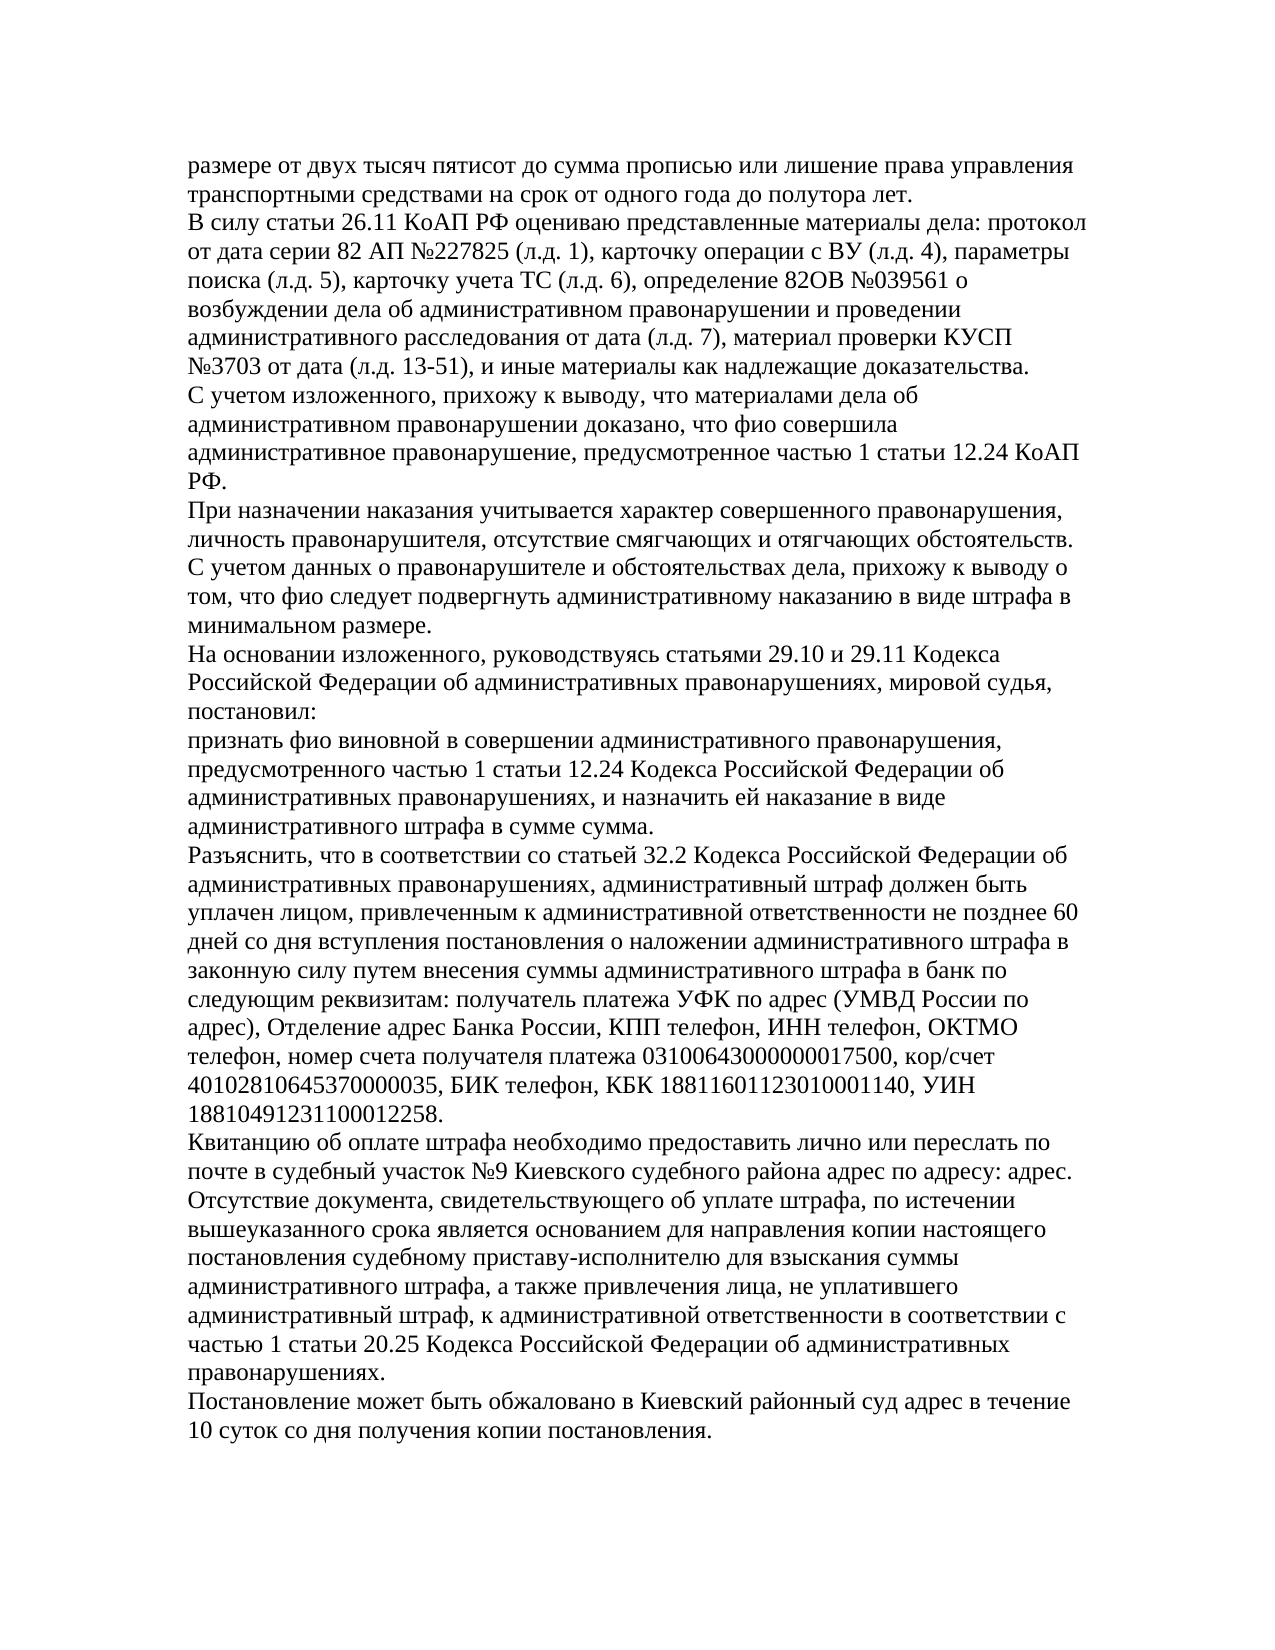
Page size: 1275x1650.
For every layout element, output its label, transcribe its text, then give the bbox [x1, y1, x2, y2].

text постановил: [187, 696, 1087, 725]
text В силу статьи 26.11 КоАП РФ оцениваю представленные материалы дела: протокол от дата серии 82 АП №227825 (л.д. 1), карточку операции с ВУ (л.д. 4), параметры поиска (л.д. 5), карточку учета ТС (л.д. 6), определение 82ОВ №039561 о возбуждении дела об административном правонарушении и проведении административного расследования от дата (л.д. 7), материал проверки КУСП №3703 от дата (л.д. 13-51), и иные материалы как надлежащие доказательства. [187, 207, 1087, 380]
text Отсутствие документа, свидетельствующего об уплате штрафа, по истечении вышеуказанного срока является основанием для направления копии настоящего постановления судебному приставу-исполнителю для взыскания суммы административного штрафа, а также привлечения лица, не уплатившего административный штраф, к административной ответственности в соответствии с частью 1 статьи 20.25 Кодекса Российской Федерации об административных правонарушениях. [187, 1185, 1087, 1386]
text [187, 150, 1087, 207]
text признать фио виновной в совершении административного правонарушения, предусмотренного частью 1 статьи 12.24 Кодекса Российской Федерации об административных правонарушениях, и назначить ей наказание в виде административного штрафа в сумме сумма. [187, 725, 1087, 840]
text С учетом данных о правонарушителе и обстоятельствах дела, прихожу к выводу о том, что фио следует подвергнуть административному наказанию в виде штрафа в минимальном размере. [187, 552, 1087, 639]
text На основании изложенного, руководствуясь статьями 29.10 и 29.11 Кодекса Российской Федерации об административных правонарушениях, мировой судья, [187, 639, 1087, 696]
text Квитанцию об оплате штрафа необходимо предоставить лично или переслать по почте в судебный участок №9 Киевского судебного района адрес по адресу: адрес. [187, 1127, 1087, 1185]
text Разъяснить, что в соответствии со статьей 32.2 Кодекса Российской Федерации об административных правонарушениях, административный штраф должен быть уплачен лицом, привлеченным к административной ответственности не позднее 60 дней со дня вступления постановления о наложении административного штрафа в законную силу путем внесения суммы административного штрафа в банк по следующим реквизитам: получатель платежа УФК по адрес (УМВД России по адрес), Отделение адрес Банка России, КПП телефон, ИНН телефон, ОКТМО телефон, номер счета получателя платежа 03100643000000017500, кор/счет 40102810645370000035, БИК телефон, КБК 18811601123010001140, УИН 18810491231100012258. [187, 840, 1087, 1127]
text При назначении наказания учитывается характер совершенного правонарушения, личность правонарушителя, отсутствие смягчающих и отягчающих обстоятельств. [187, 495, 1087, 552]
text С учетом изложенного, прихожу к выводу, что материалами дела об административном правонарушении доказано, что фио совершила административное правонарушение, предусмотренное частью 1 статьи 12.24 КоАП РФ. [187, 380, 1087, 495]
text Постановление может быть обжаловано в Киевский районный суд адрес в течение 10 суток со дня получения копии постановления. [187, 1386, 1087, 1444]
